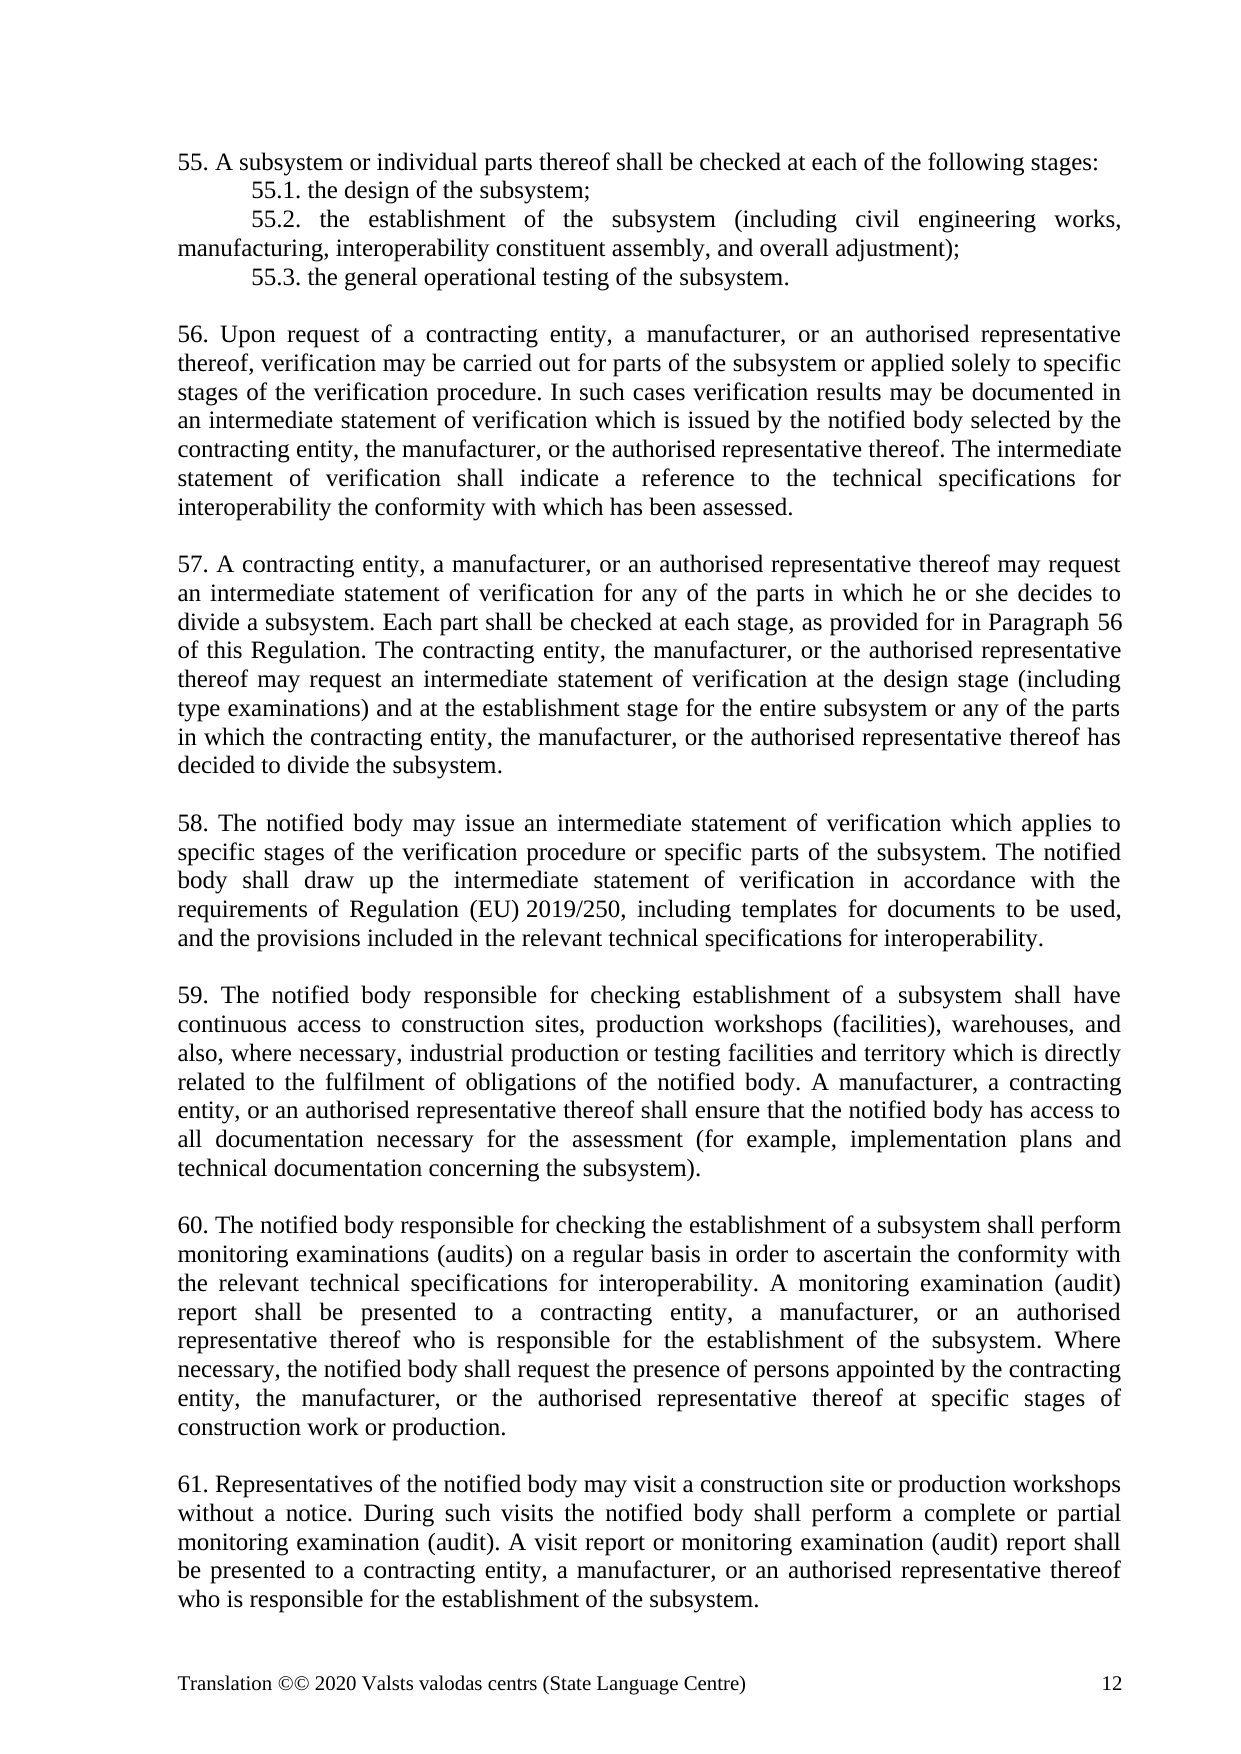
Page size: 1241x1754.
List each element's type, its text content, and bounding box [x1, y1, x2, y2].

text 61. Representatives of the notified body may visit a construction site or production workshops without a notice. During such visits the notified body shall perform a complete or partial monitoring examination (audit). A visit report or monitoring examination (audit) report shall be presented to a contracting entity, a manufacturer, or an authorised representative thereof who is responsible for the establishment of the subsystem. [177, 1469, 1122, 1613]
text 55.3. the general operational testing of the subsystem. [177, 262, 1122, 291]
text 55.2. the establishment of the subsystem (including civil engineering works, manufacturing, interoperability constituent assembly, and overall adjustment); [177, 204, 1122, 262]
text 57. A contracting entity, a manufacturer, or an authorised representative thereof may request an intermediate statement of verification for any of the parts in which he or she decides to divide a subsystem. Each part shall be checked at each stage, as provided for in Paragraph 56 of this Regulation. The contracting entity, the manufacturer, or the authorised representative thereof may request an intermediate statement of verification at the design stage (including type examinations) and at the establishment stage for the entire subsystem or any of the parts in which the contracting entity, the manufacturer, or the authorised representative thereof has decided to divide the subsystem. [177, 549, 1122, 779]
text 59. The notified body responsible for checking establishment of a subsystem shall have continuous access to construction sites, production workshops (facilities), warehouses, and also, where necessary, industrial production or testing facilities and territory which is directly related to the fulfilment of obligations of the notified body. A manufacturer, a contracting entity, or an authorised representative thereof shall ensure that the notified body has access to all documentation necessary for the assessment (for example, implementation plans and technical documentation concerning the subsystem). [177, 981, 1122, 1182]
text 56. Upon request of a contracting entity, a manufacturer, or an authorised representative thereof, verification may be carried out for parts of the subsystem or applied solely to specific stages of the verification procedure. In such cases verification results may be documented in an intermediate statement of verification which is issued by the notified body selected by the contracting entity, the manufacturer, or the authorised representative thereof. The intermediate statement of verification shall indicate a reference to the technical specifications for interoperability the conformity with which has been assessed. [177, 319, 1122, 521]
text 55.1. the design of the subsystem; [177, 176, 1122, 204]
text 55. A subsystem or individual parts thereof shall be checked at each of the following stages: [177, 147, 1122, 176]
text 58. The notified body may issue an intermediate statement of verification which applies to specific stages of the verification procedure or specific parts of the subsystem. The notified body shall draw up the intermediate statement of verification in accordance with the requirements of Regulation (EU) 2019/250, including templates for documents to be used, and the provisions included in the relevant technical specifications for interoperability. [177, 808, 1122, 952]
text 60. The notified body responsible for checking the establishment of a subsystem shall perform monitoring examinations (audits) on a regular basis in order to ascertain the conformity with the relevant technical specifications for interoperability. A monitoring examination (audit) report shall be presented to a contracting entity, a manufacturer, or an authorised representative thereof who is responsible for the establishment of the subsystem. Where necessary, the notified body shall request the presence of persons appointed by the contracting entity, the manufacturer, or the authorised representative thereof at specific stages of construction work or production. [177, 1211, 1122, 1441]
